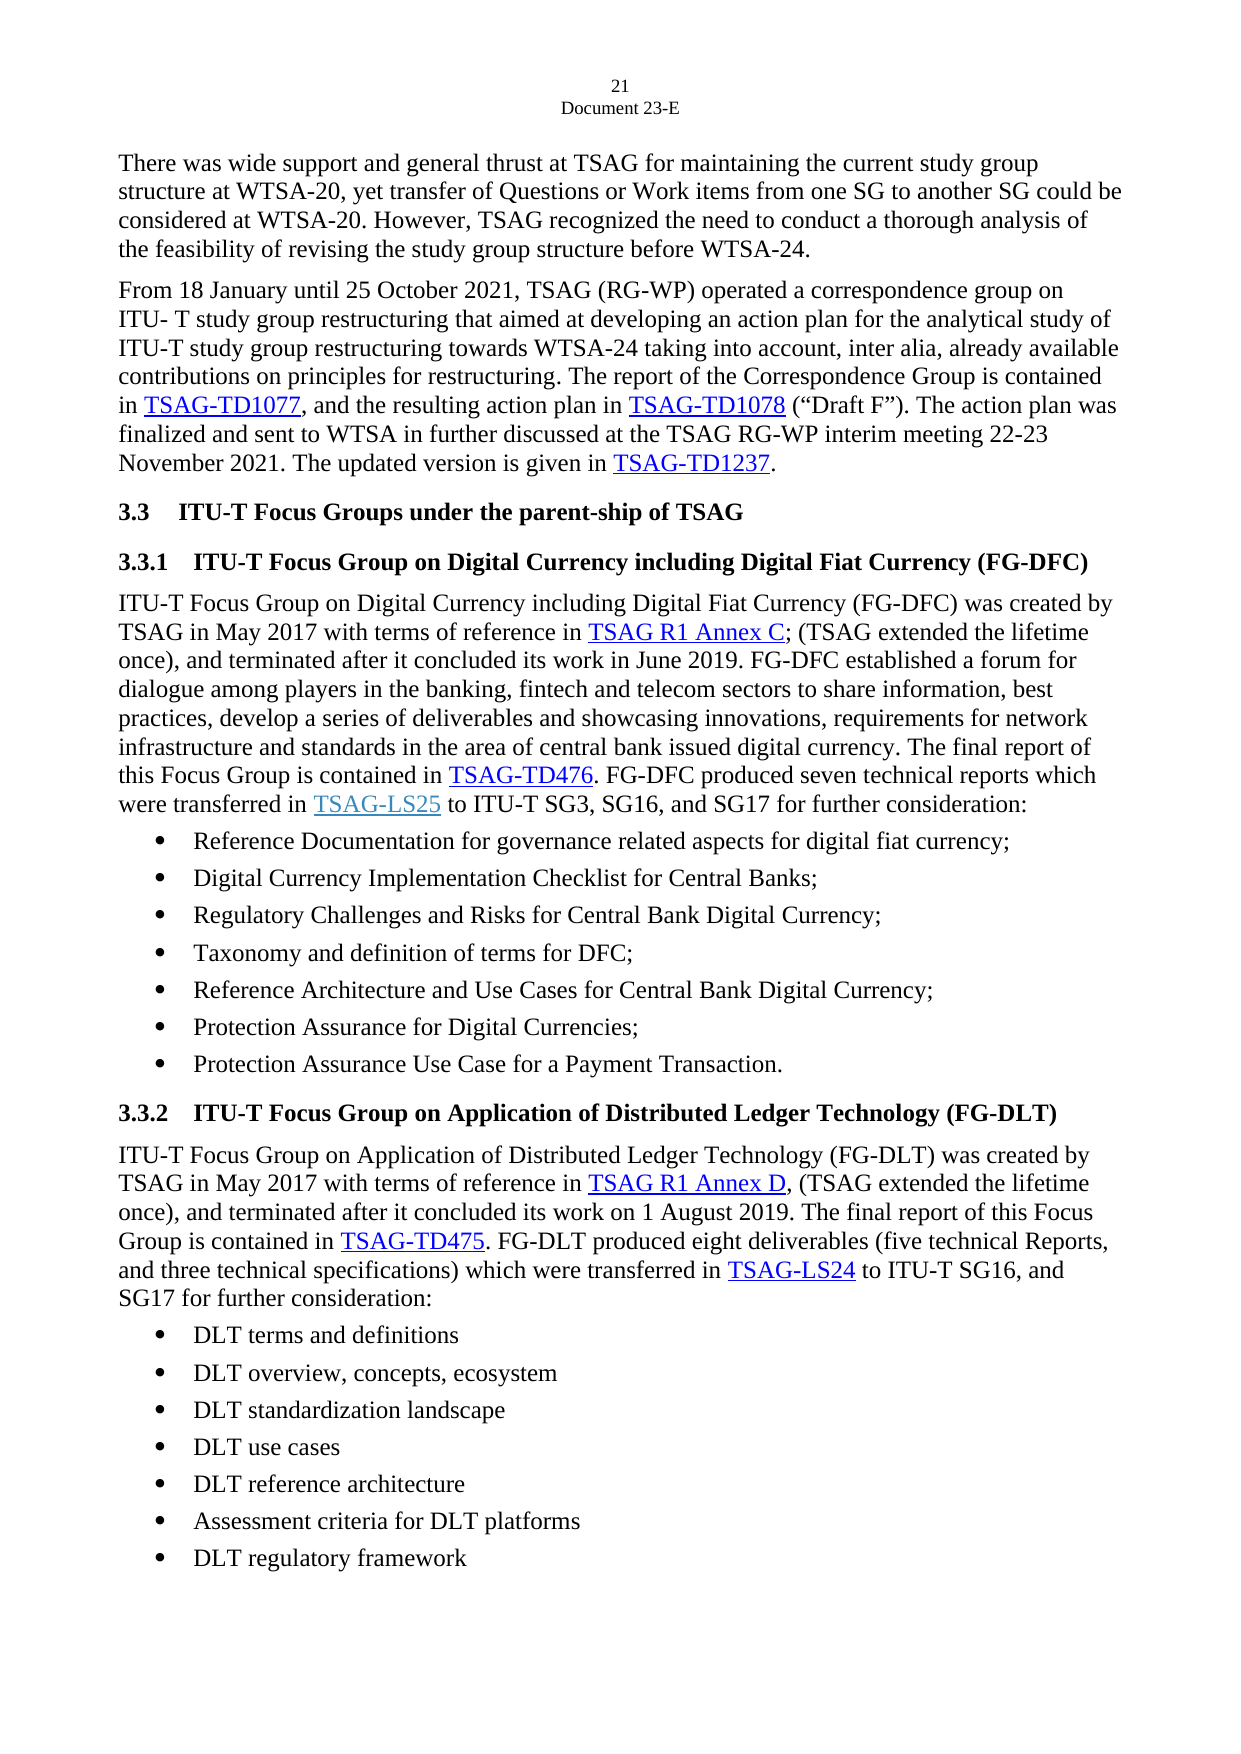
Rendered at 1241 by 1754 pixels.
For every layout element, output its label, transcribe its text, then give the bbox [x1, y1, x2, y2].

list Protection Assurance for Digital Currencies; [156, 1012, 1122, 1041]
text ITU-T Focus Group on Application of Distributed Ledger Technology (FG-DLT) was created by TSAG in May 2017 with terms of reference in TSAG R1 Annex D, (TSAG extended the lifetime once), and terminated after it concluded its work on 1 August 2019. The final report of this Focus Group is contained in TSAG-TD475. FG-DLT produced eight deliverables (five technical Reports, and three technical specifications) which were transferred in TSAG-LS24 to ITU-T SG16, and SG17 for further consideration: [118, 1140, 1122, 1312]
list Reference Architecture and Use Cases for Central Bank Digital Currency; [156, 975, 1122, 1003]
subtitle 3.3.1 ITU-T Focus Group on Digital Currency including Digital Fiat Currency (FG-DFC) [118, 547, 1122, 576]
list DLT standardization landscape [156, 1395, 1122, 1423]
list Protection Assurance Use Case for a Payment Transaction. [156, 1049, 1122, 1078]
list DLT overview, concepts, ecosystem [156, 1358, 1122, 1386]
subtitle 3.3.2 ITU-T Focus Group on Application of Distributed Ledger Technology (FG-DLT) [118, 1098, 1122, 1127]
list Assessment criteria for DLT platforms [156, 1506, 1122, 1535]
list Taxonomy and definition of terms for DFC; [156, 938, 1122, 966]
text ITU-T Focus Group on Digital Currency including Digital Fiat Currency (FG-DFC) was created by TSAG in May 2017 with terms of reference in TSAG R1 Annex C; (TSAG extended the lifetime once), and terminated after it concluded its work in June 2019. FG-DFC established a forum for dialogue among players in the banking, fintech and telecom sectors to share information, best practices, develop a series of deliverables and showcasing innovations, requirements for network infrastructure and standards in the area of central bank issued digital currency. The final report of this Focus Group is contained in TSAG-TD476. FG-DFC produced seven technical reports which were transferred in TSAG-LS25 to ITU-T SG3, SG16, and SG17 for further consideration: [118, 588, 1122, 818]
list DLT terms and definitions [156, 1321, 1122, 1349]
list DLT regulatory framework [156, 1543, 1122, 1572]
text From 18 January until 25 October 2021, TSAG (RG-WP) operated a correspondence group on ITU- T study group restructuring that aimed at developing an action plan for the analytical study of ITU-T study group restructuring towards WTSA-24 taking into account, inter alia, already available contributions on principles for restructuring. The report of the Correspondence Group is contained in TSAG-TD1077, and the resulting action plan in TSAG-TD1078 (“Draft F”). The action plan was finalized and sent to WTSA in further discussed at the TSAG RG-WP interim meeting 22-23 November 2021. The updated version is given in TSAG-TD1237. [118, 275, 1122, 476]
subtitle 3.3 ITU-T Focus Groups under the parent-ship of TSAG [118, 497, 1122, 526]
list Digital Currency Implementation Checklist for Central Banks; [156, 863, 1122, 892]
list Reference Documentation for governance related aspects for digital fiat currency; [156, 826, 1122, 855]
list DLT reference architecture [156, 1469, 1122, 1498]
list Regulatory Challenges and Risks for Central Bank Digital Currency; [156, 901, 1122, 929]
list DLT use cases [156, 1432, 1122, 1461]
text There was wide support and general thrust at TSAG for maintaining the current study group structure at WTSA-20, yet transfer of Questions or Work items from one SG to another SG could be considered at WTSA-20. However, TSAG recognized the need to conduct a thorough analysis of the feasibility of revising the study group structure before WTSA-24. [118, 148, 1122, 263]
